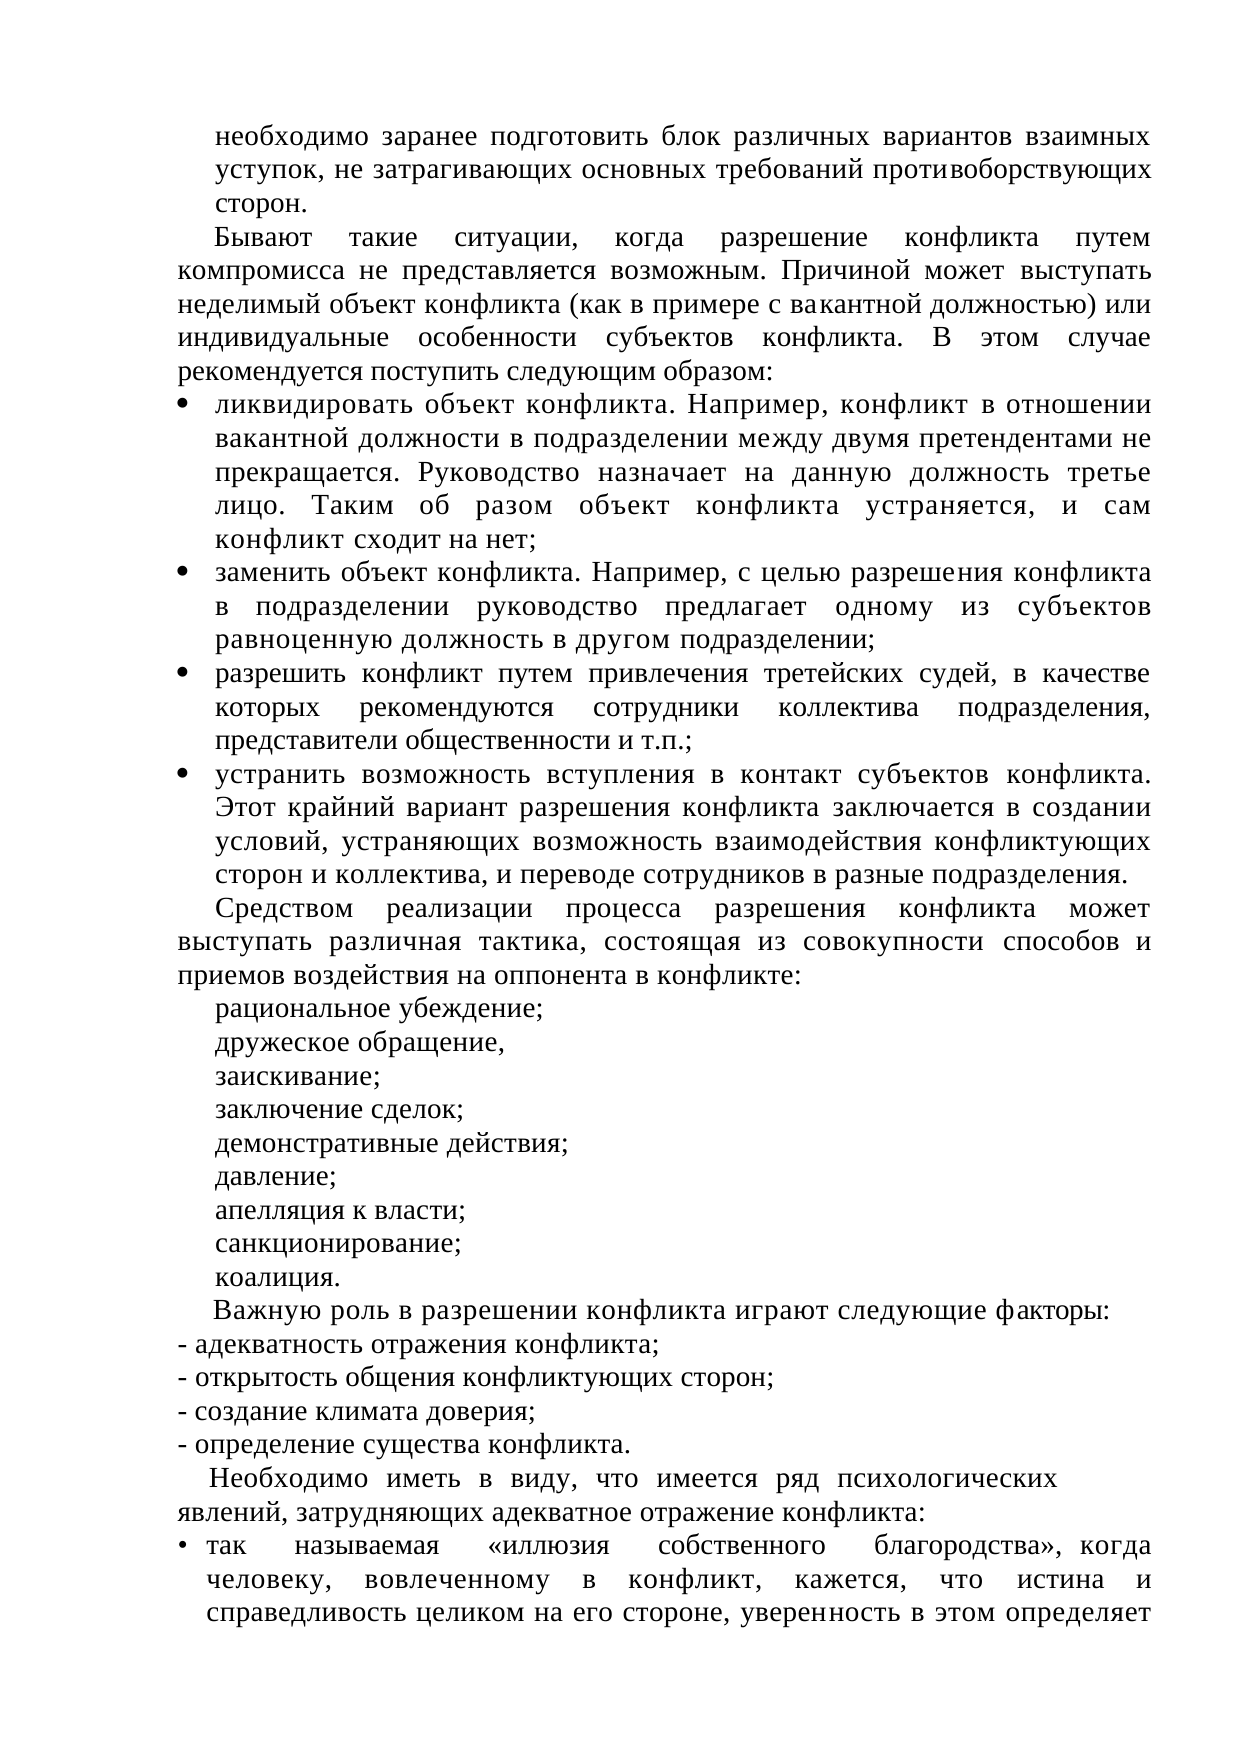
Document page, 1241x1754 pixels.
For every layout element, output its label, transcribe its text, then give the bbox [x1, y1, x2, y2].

text апелляция к власти; [215, 1192, 784, 1225]
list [177, 118, 1152, 219]
text - определение существа конфликта. [177, 1427, 1060, 1460]
list устранить возможность вступления в контакт субъектов конфликта. Этот крайний вариант разрешения конфликта заключается в создании условий, устраняющих возможность взаимодействия конфликтующих сторон и коллектива, и переводе сотрудников в разные подразделения. [177, 756, 1152, 890]
list разрешить конфликт путем привлечения третейских судей, в качестве которых рекомендуются сотрудники коллектива подразделения, представители общественности и т.п.; [177, 655, 1152, 756]
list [177, 1527, 1152, 1628]
text Бывают такие ситуации, когда разрешение конфликта путем компромисса не представляется возможным. Причиной может выступать неделимый объект конфликта (как в примере с вакантной должностью) или индивидуальные особенности субъектов конфликта. В этом случае рекомендуется поступить следующим образом: [177, 219, 1152, 386]
text - открытость общения конфликтующих сторон; [177, 1359, 1060, 1393]
text демонстративные действия; [177, 1125, 1152, 1158]
text Важную роль в разрешении конфликта играют следующие факторы: [195, 1292, 1152, 1326]
text коалиция. [215, 1259, 784, 1292]
text давление; [177, 1158, 1152, 1192]
text заключение сделок; [177, 1091, 1152, 1125]
text заискивание; [177, 1058, 1152, 1091]
text - создание климата доверия; [177, 1393, 1060, 1427]
text дружеское обращение, [177, 1024, 1152, 1058]
list заменить объект конфликта. Например, с целью разрешения конфликта в подразделении руководство предлагает одному из субъектов равноценную должность в другом подразделении; [177, 554, 1152, 655]
text рациональное убеждение; [177, 991, 1152, 1024]
text Необходимо иметь в виду, что имеется ряд психологических явлений, затрудняющих адекватное отражение конфликта: [177, 1460, 1060, 1527]
text санкционирование; [215, 1225, 784, 1259]
list ликвидировать объект конфликта. Например, конфликт в отношении вакантной должности в подразделении между двумя претендентами не прекращается. Руководство назначает на данную должность третье лицо. Таким об разом объект конфликта устраняется, и сам конфликт сходит на нет; [177, 386, 1152, 554]
text - адекватность отражения конфликта; [177, 1326, 1060, 1359]
text Средством реализации процесса разрешения конфликта может выступать различная тактика, состоящая из совокупности способов и приемов воздействия на оппонента в конфликте: [177, 890, 1152, 991]
